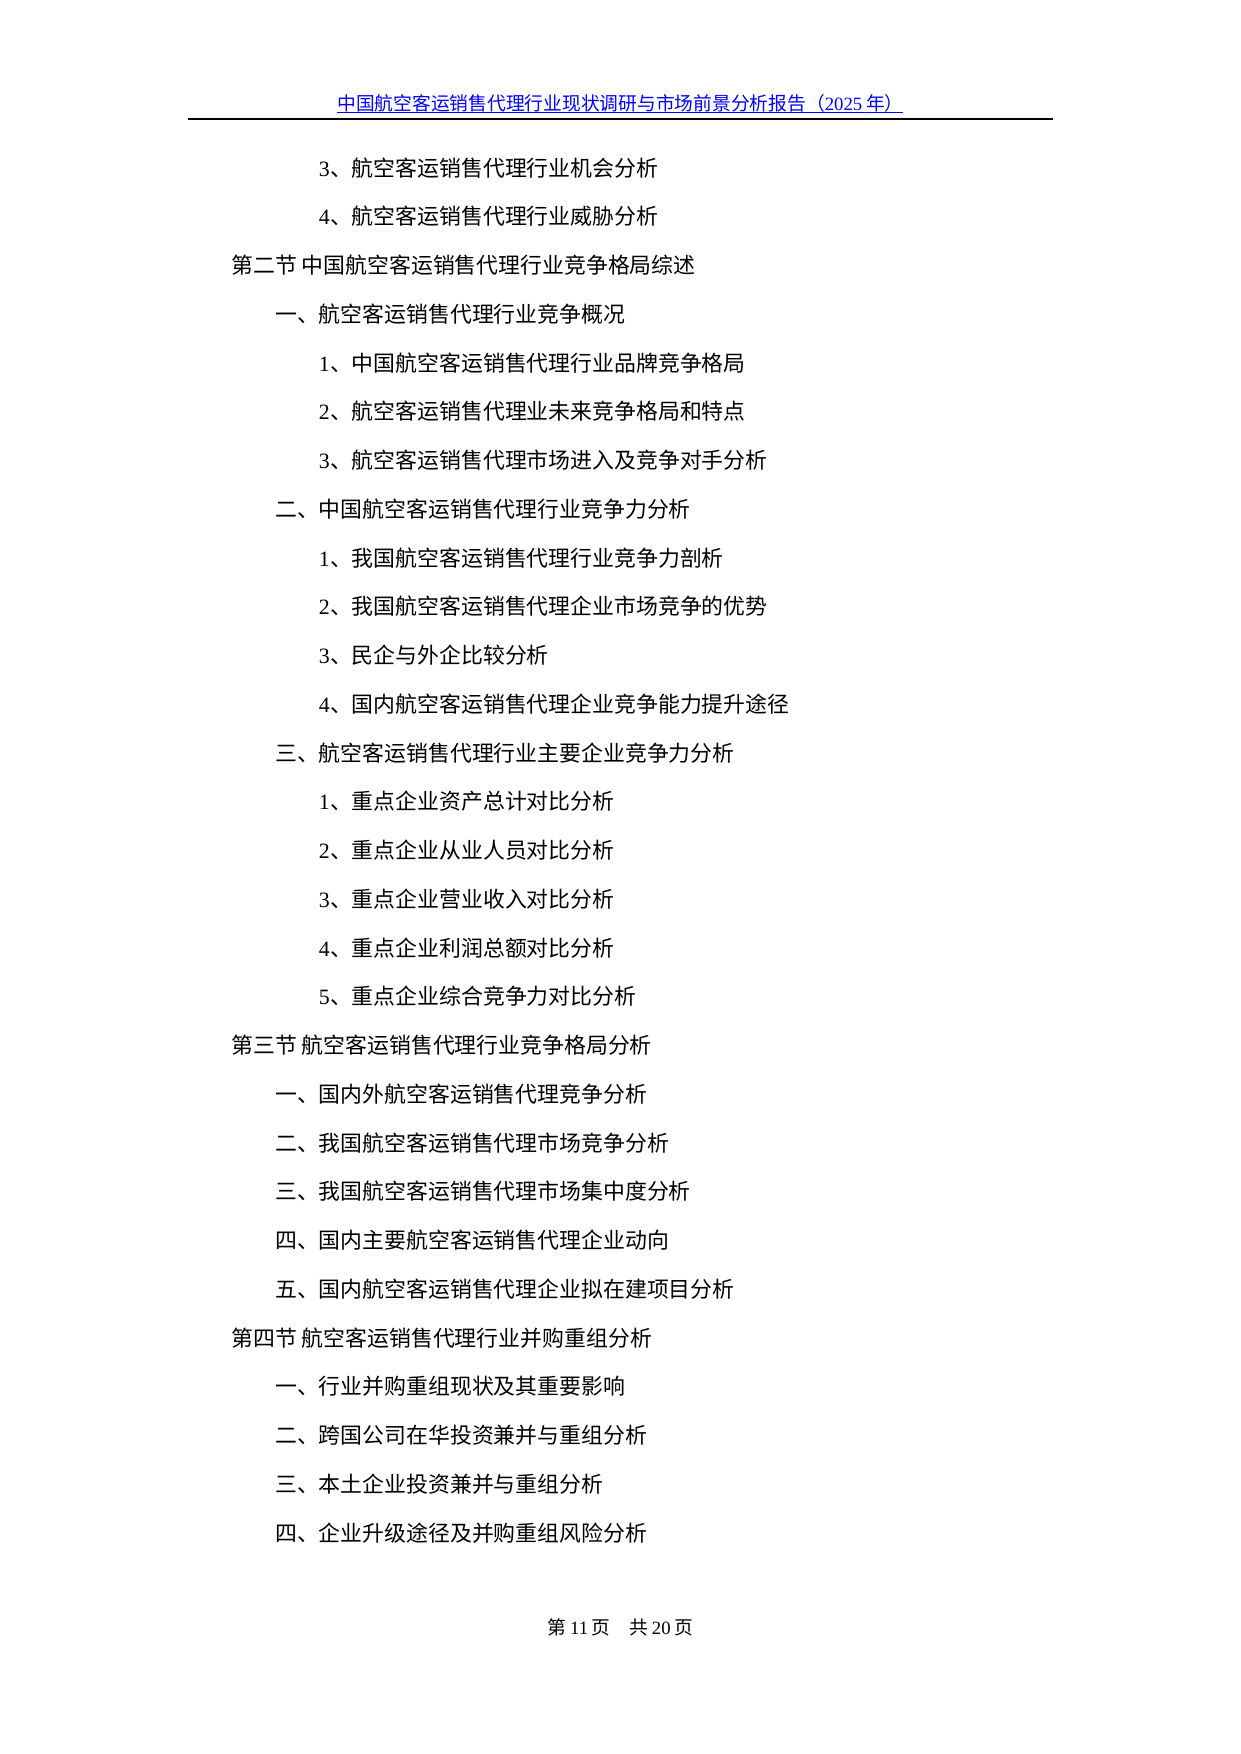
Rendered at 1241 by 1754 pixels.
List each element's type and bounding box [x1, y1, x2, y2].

text [187, 150, 1053, 1548]
